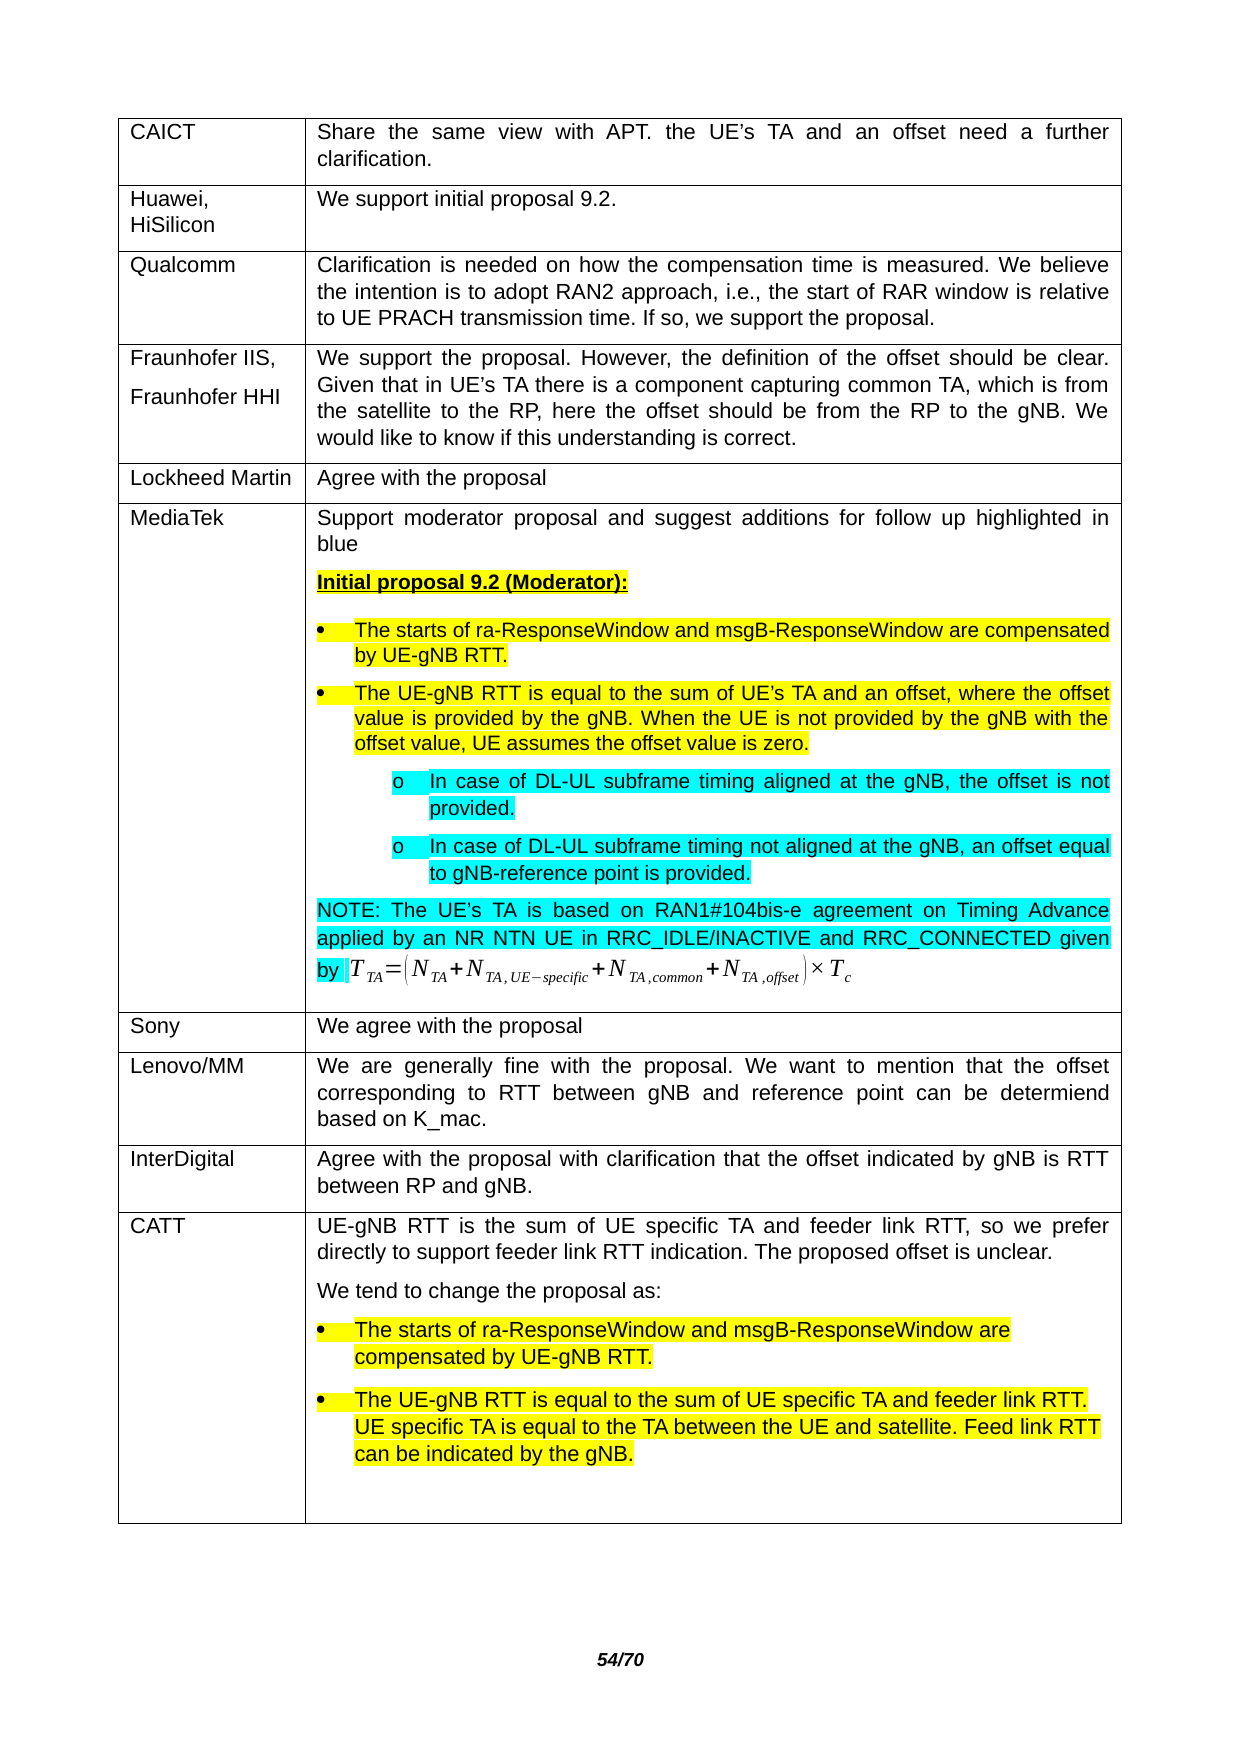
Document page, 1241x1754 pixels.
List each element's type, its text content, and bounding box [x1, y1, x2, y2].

table_cell Lenovo/MM [119, 1053, 305, 1145]
table_cell Support moderator proposal and suggest additions for follow up highlighted in blue Initial proposal 9.2 (Moderator): The starts of ra-ResponseWindow and msgB-ResponseWindow are compensated by UE-gNB RTT. The UE-gNB RTT is equal to the sum of UE’s TA and an offset, where the offset value is provided by the gNB. When the UE is not provided by the gNB with the offset value, UE assumes the offset value is zero. In case of DL-UL subframe timing aligned at the gNB, the offset is not provided. In case of DL-UL subframe timing not aligned at the gNB, an offset equal to gNB-reference point is provided. NOTE: The UE’s TA is based on RAN1#104bis-e agreement on Timing Advance applied by an NR NTN UE in RRC_IDLE/INACTIVE and RRC_CONNECTED given by [306, 504, 1121, 1012]
table_cell Huawei, HiSilicon [119, 186, 305, 251]
table_cell CAICT [119, 119, 305, 184]
table_cell Share the same view with APT. the UE’s TA and an offset need a further clarification. [306, 119, 1121, 184]
table_cell Lockheed Martin [119, 464, 305, 503]
table_cell InterDigital [119, 1146, 305, 1212]
table_cell We are generally fine with the proposal. We want to mention that the offset corresponding to RTT between gNB and reference point can be determiend based on K_mac. [306, 1053, 1121, 1145]
table_cell We support the proposal. However, the definition of the offset should be clear. Given that in UE’s TA there is a component capturing common TA, which is from the satellite to the RP, here the offset should be from the RP to the gNB. We would like to know if this understanding is correct. [306, 345, 1121, 463]
table_cell MediaTek [119, 504, 305, 1012]
table_cell Clarification is needed on how the compensation time is measured. We believe the intention is to adopt RAN2 approach, i.e., the start of RAR window is relative to UE PRACH transmission time. If so, we support the proposal. [306, 252, 1121, 344]
table_cell Agree with the proposal with clarification that the offset indicated by gNB is RTT between RP and gNB. [306, 1146, 1121, 1212]
table_cell Fraunhofer IIS, Fraunhofer HHI [119, 345, 305, 463]
table_cell CATT [119, 1213, 305, 1523]
table_cell We agree with the proposal [306, 1013, 1121, 1052]
table_cell Sony [119, 1013, 305, 1052]
table_cell UE-gNB RTT is the sum of UE specific TA and feeder link RTT, so we prefer directly to support feeder link RTT indication. The proposed offset is unclear. We tend to change the proposal as: The starts of ra-ResponseWindow and msgB-ResponseWindow are compensated by UE-gNB RTT. The UE-gNB RTT is equal to the sum of UE specific TA and feeder link RTT. UE specific TA is equal to the TA between the UE and satellite. Feed link RTT can be indicated by the gNB. [306, 1213, 1121, 1523]
table_cell Agree with the proposal [306, 464, 1121, 503]
table_cell We support initial proposal 9.2. [306, 186, 1121, 251]
table_cell Qualcomm [119, 252, 305, 344]
